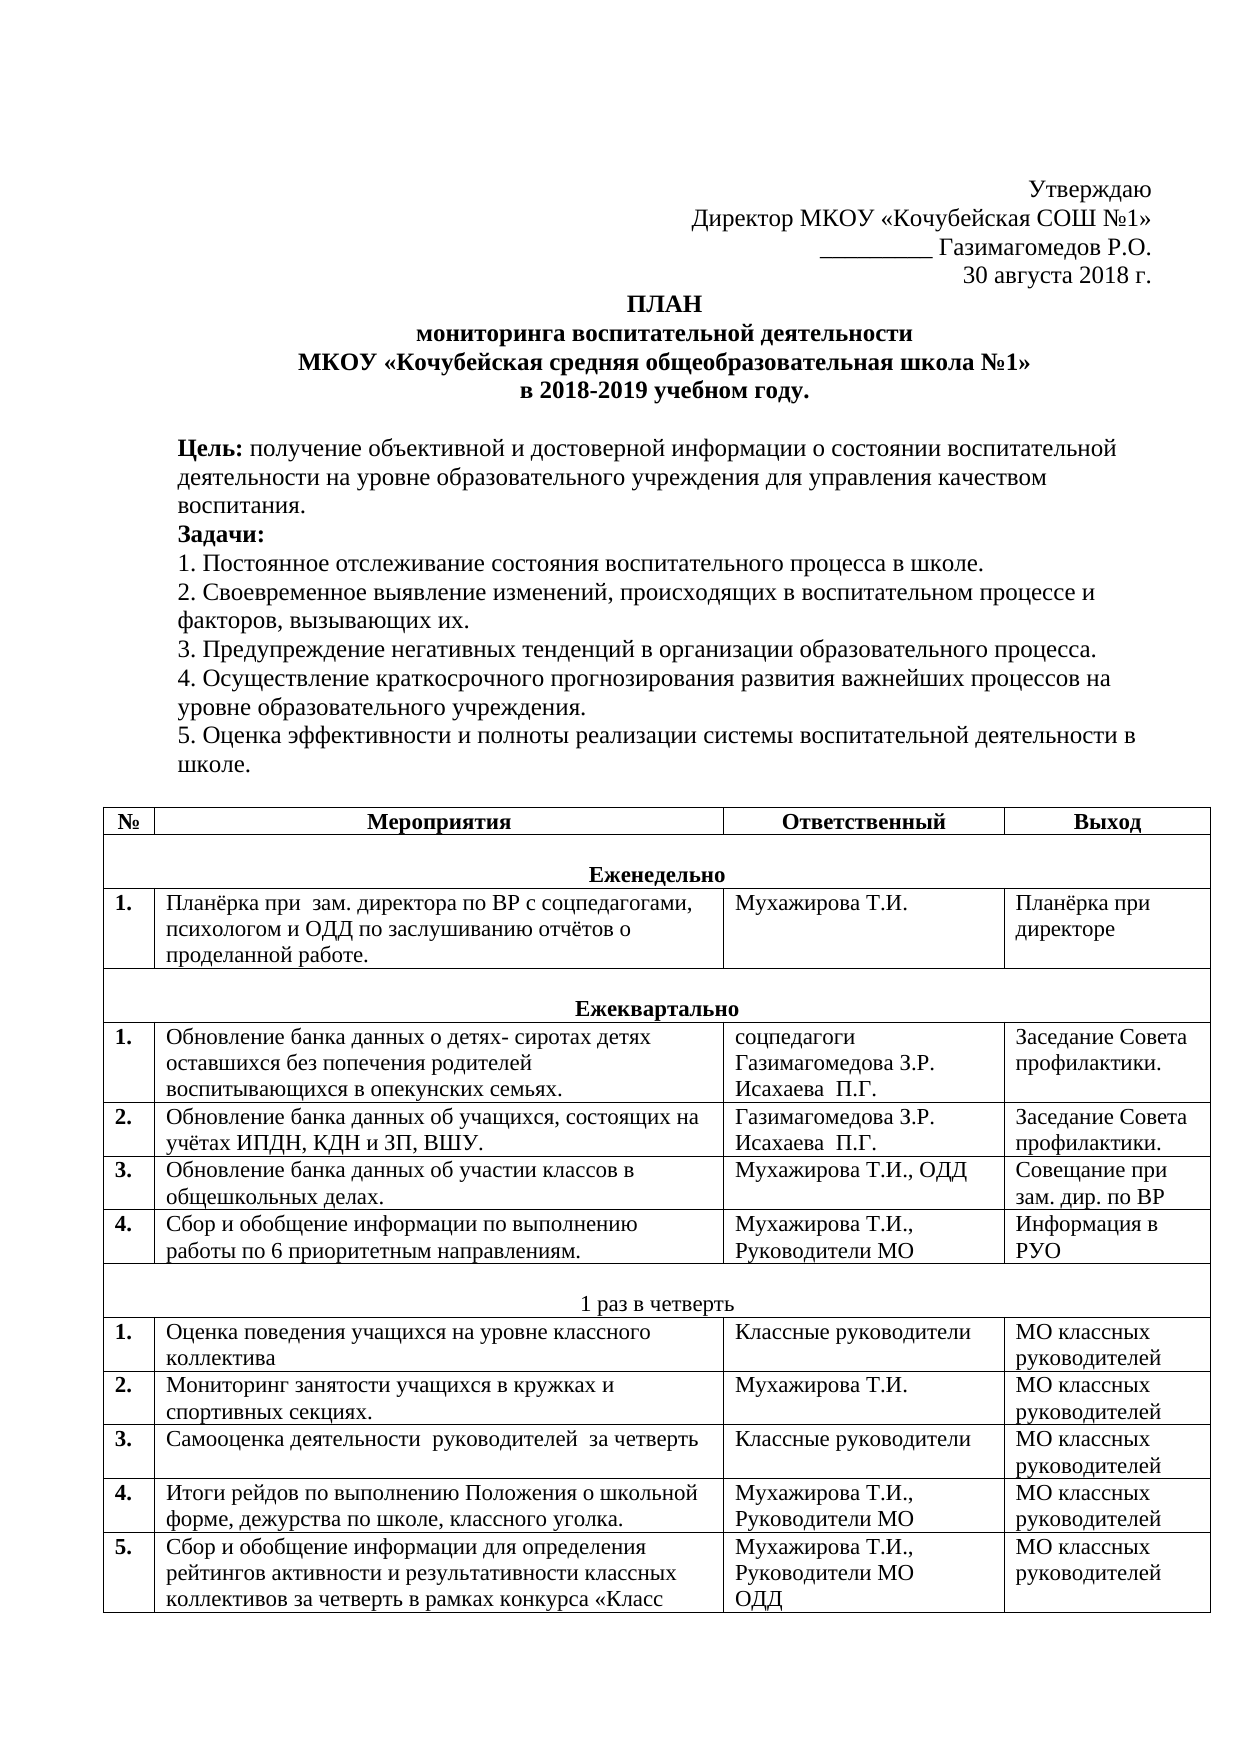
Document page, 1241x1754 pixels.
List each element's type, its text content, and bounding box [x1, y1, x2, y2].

table_cell Еженедельно [104, 835, 1210, 888]
table_cell Газимагомедова З.Р. Исахаева П.Г. [724, 1103, 1004, 1156]
table_cell Мухажирова Т.И., ОДД [724, 1157, 1004, 1209]
table_cell Ежеквартально [104, 969, 1210, 1022]
table_cell 2. [104, 1103, 154, 1156]
text 2. Своевременное выявление изменений, происходящих в воспитательном процессе и факторов, вызывающих их. [177, 577, 1152, 634]
table_cell Совещание при зам. дир. по ВР [1005, 1157, 1210, 1209]
table_cell 3. [104, 1425, 154, 1478]
text мониторинга воспитательной деятельности [177, 318, 1152, 347]
table_cell 1. [104, 889, 154, 968]
text Утверждаю [177, 174, 1152, 203]
table_cell 1 раз в четверть [104, 1264, 1210, 1317]
table_cell 4. [104, 1479, 154, 1532]
table_cell Мухажирова Т.И. [724, 1372, 1004, 1424]
text МКОУ «Кочубейская средняя общеобразовательная школа №1» [177, 347, 1152, 375]
table_header Мероприятия [155, 808, 723, 834]
text 1. Постоянное отслеживание состояния воспитательного процесса в школе. [177, 548, 1152, 577]
table_cell Обновление банка данных об учащихся, состоящих на учётах ИПДН, КДН и ЗП, ВШУ. [155, 1103, 723, 1156]
table_cell Сбор и обобщение информации по выполнению работы по 6 приоритетным направлениям. [155, 1210, 723, 1263]
table_header Выход [1005, 808, 1210, 834]
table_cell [724, 1533, 1004, 1612]
table_cell 5. [104, 1533, 154, 1612]
table_cell Планёрка при директоре [1005, 889, 1210, 968]
table_cell МО классных руководителей [1005, 1318, 1210, 1371]
table_cell МО классных руководителей [1005, 1425, 1210, 1478]
text 30 августа 2018 г. [177, 260, 1152, 289]
table_cell Заседание Совета профилактики. [1005, 1103, 1210, 1156]
table_cell Обновление банка данных о детях- сиротах детях оставшихся без попечения родителей воспитывающихся в опекунских семьях. [155, 1023, 723, 1102]
table_cell Заседание Совета профилактики. [1005, 1023, 1210, 1102]
table_cell Обновление банка данных об участии классов в общешкольных делах. [155, 1157, 723, 1209]
text в 2018-2019 учебном году. [177, 375, 1152, 404]
text Директор МКОУ «Кочубейская СОШ №1» [177, 203, 1152, 232]
text 4. Осуществление краткосрочного прогнозирования развития важнейших процессов на уровне образовательного учреждения. [177, 663, 1152, 720]
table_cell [1005, 1533, 1210, 1612]
table_header Ответственный [724, 808, 1004, 834]
table_cell Оценка поведения учащихся на уровне классного коллектива [155, 1318, 723, 1371]
text Цель: получение объективной и достоверной информации о состоянии воспитательной деятельности на уровне образовательного учреждения для управления качеством воспитания. [177, 433, 1152, 519]
table_cell МО классных руководителей [1005, 1479, 1210, 1532]
table_cell МО классных руководителей [1005, 1372, 1210, 1424]
table_cell Самооценка деятельности руководителей за четверть [155, 1425, 723, 1478]
table_cell 1. [104, 1023, 154, 1102]
table_cell 2. [104, 1372, 154, 1424]
table_cell Мухажирова Т.И., Руководители МО [724, 1210, 1004, 1263]
table_cell 4. [104, 1210, 154, 1263]
table_cell Информация в РУО [1005, 1210, 1210, 1263]
table_cell Мухажирова Т.И. [724, 889, 1004, 968]
text _________ Газимагомедов Р.О. [177, 232, 1152, 260]
table_cell 3. [104, 1157, 154, 1209]
table_cell Планёрка при зам. директора по ВР с соцпедагогами, психологом и ОДД по заслушиванию отчётов о проделанной работе. [155, 889, 723, 968]
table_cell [155, 1533, 723, 1612]
table_cell Классные руководители [724, 1425, 1004, 1478]
text ПЛАН [177, 289, 1152, 318]
table_cell Классные руководители [724, 1318, 1004, 1371]
text 5. Оценка эффективности и полноты реализации системы воспитательной деятельности в школе. [177, 720, 1152, 778]
table_cell соцпедагоги Газимагомедова З.Р. Исахаева П.Г. [724, 1023, 1004, 1102]
table_cell Итоги рейдов по выполнению Положения о школьной форме, дежурства по школе, классного уголка. [155, 1479, 723, 1532]
text Задачи: [177, 519, 1152, 548]
table_cell Мухажирова Т.И., Руководители МО [724, 1479, 1004, 1532]
table_cell 1. [104, 1318, 154, 1371]
table_cell Мониторинг занятости учащихся в кружках и спортивных секциях. [155, 1372, 723, 1424]
table_header № [104, 808, 154, 834]
text 3. Предупреждение негативных тенденций в организации образовательного процесса. [177, 634, 1152, 663]
